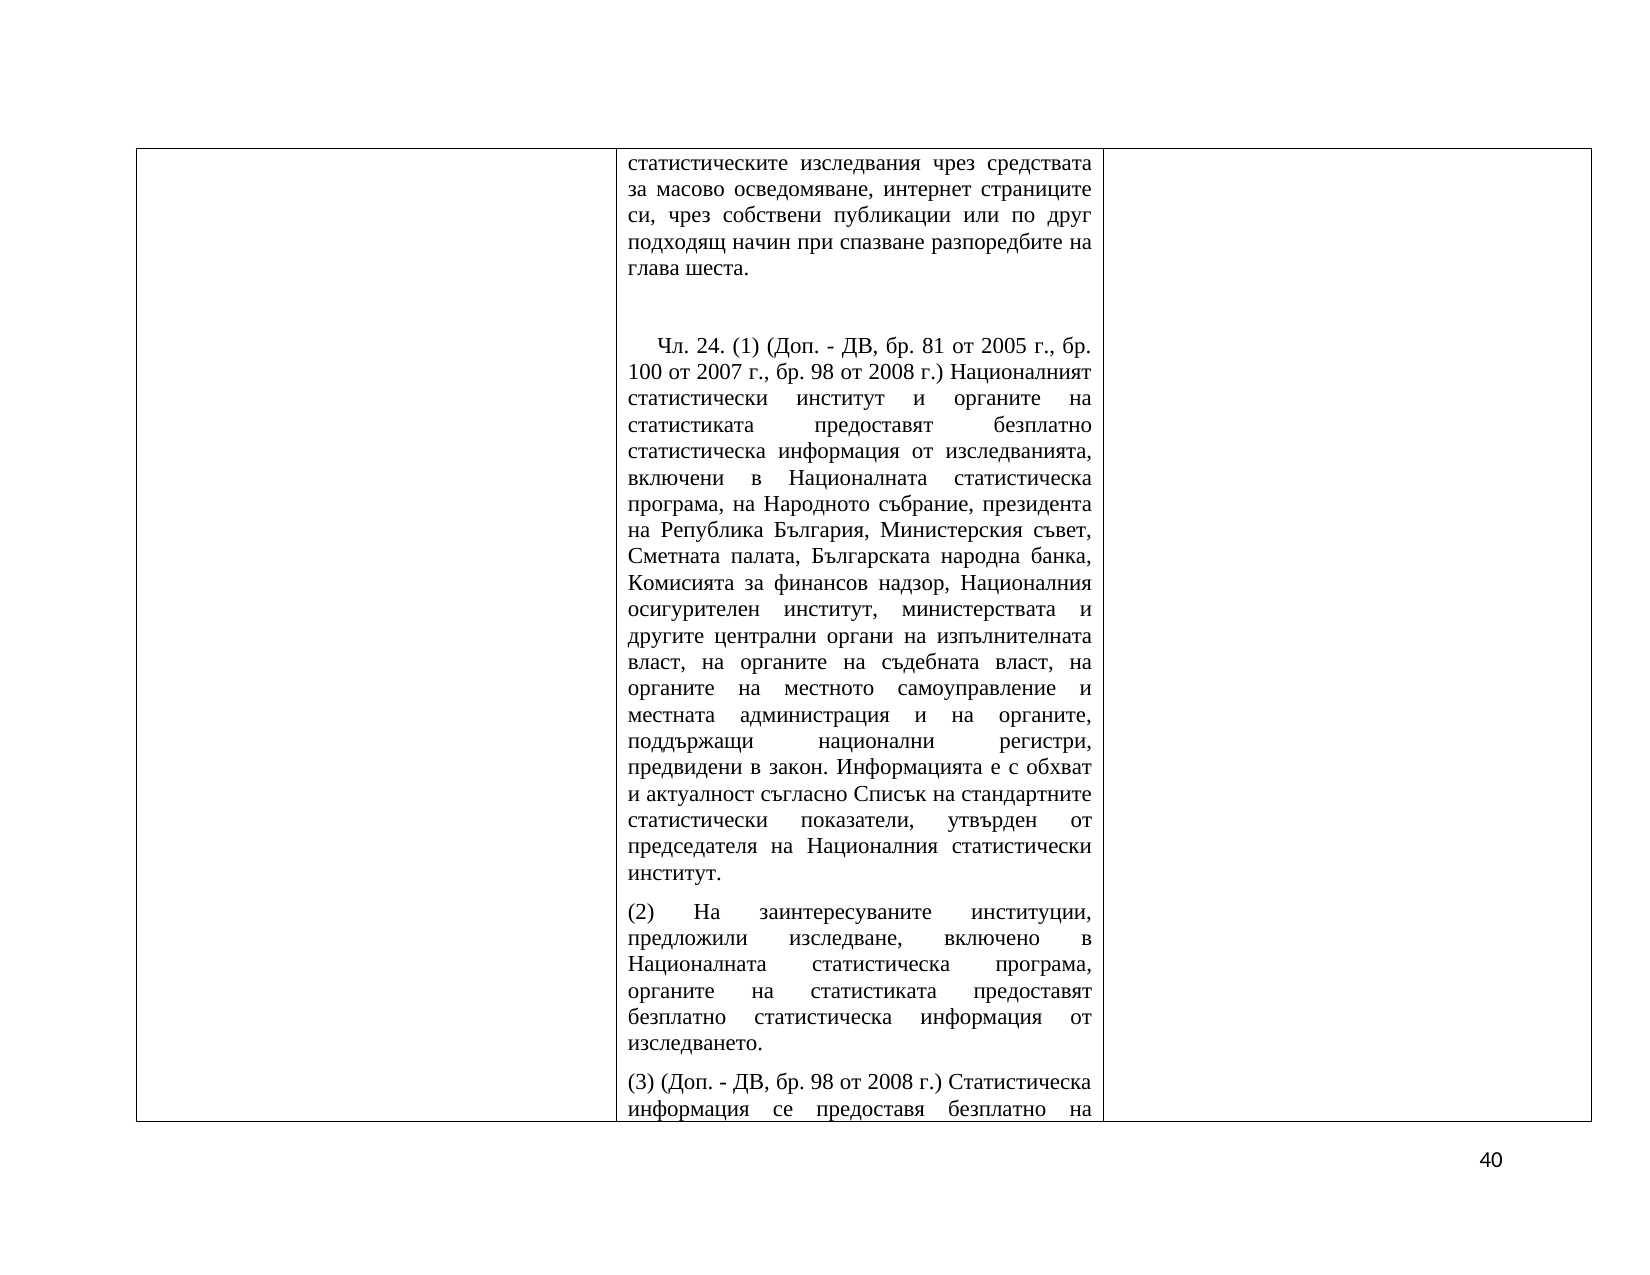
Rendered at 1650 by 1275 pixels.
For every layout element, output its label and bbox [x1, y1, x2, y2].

table_cell [1104, 149, 1591, 1121]
table_cell [617, 149, 1103, 1121]
table_cell [137, 149, 616, 1121]
